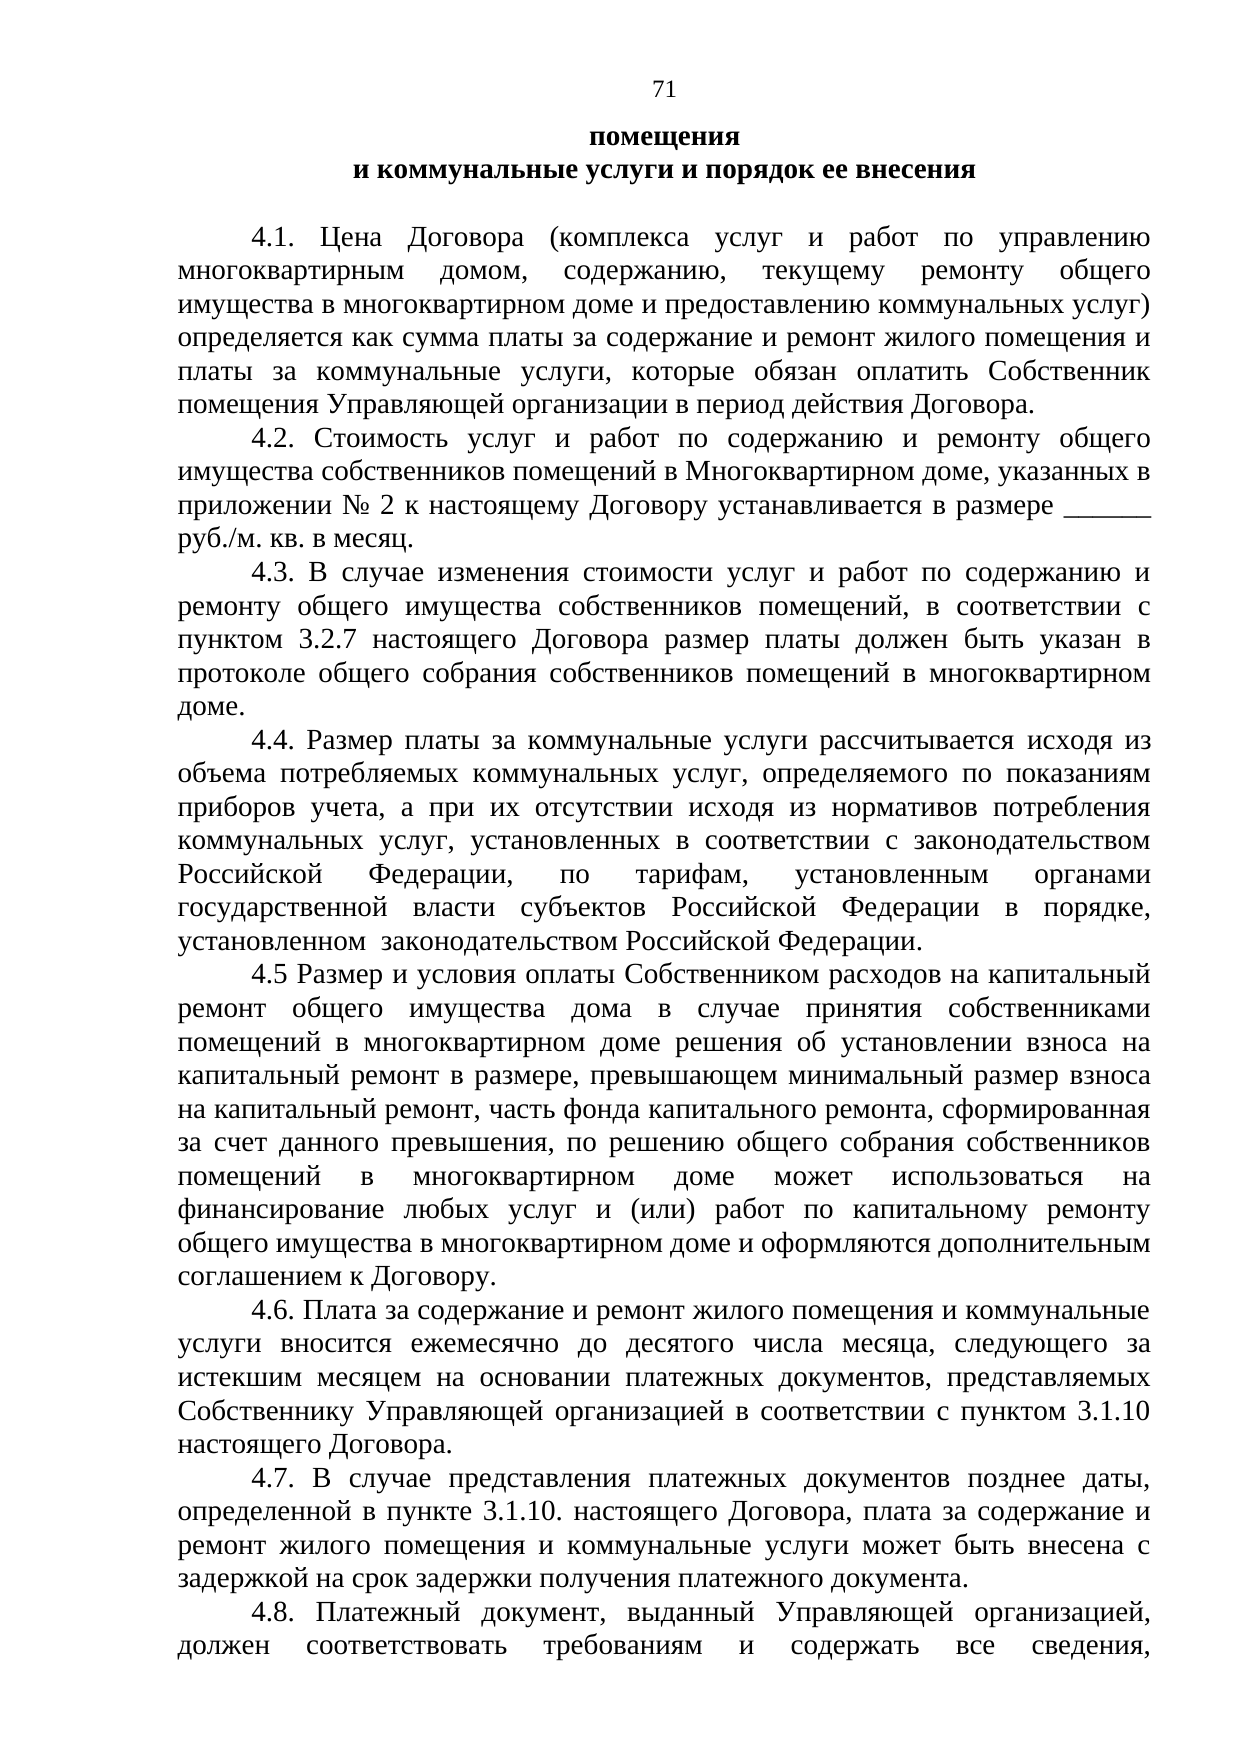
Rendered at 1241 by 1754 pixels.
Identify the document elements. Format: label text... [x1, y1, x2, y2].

text 4.6. Плата за содержание и ремонт жилого помещения и коммунальные услуги вносится ежемесячно до десятого числа месяца, следующего за истекшим месяцем на основании платежных документов, представляемых Собственнику Управляющей организацией в соответствии с пунктом 3.1.10 настоящего Договора. [177, 1292, 1152, 1460]
text 4.3. В случае изменения стоимости услуг и работ по содержанию и ремонту общего имущества собственников помещений, в соответствии с пунктом 3.2.7 настоящего Договора размер платы должен быть указан в протоколе общего собрания собственников помещений в многоквартирном доме. [177, 554, 1152, 722]
text и коммунальные услуги и порядок ее внесения [177, 152, 1152, 185]
text 4.5 Размер и условия оплаты Собственником расходов на капитальный ремонт общего имущества дома в случае принятия собственниками помещений в многоквартирном доме решения об установлении взноса на капитальный ремонт в размере, превышающем минимальный размер взноса на капитальный ремонт, часть фонда капитального ремонта, сформированная за счет данного превышения, по решению общего собрания собственников помещений в многоквартирном доме может использоваться на финансирование любых услуг и (или) работ по капитальному ремонту общего имущества в многоквартирном доме и оформляются дополнительным соглашением к Договору. [177, 957, 1152, 1292]
text 4.2. Стоимость услуг и работ по содержанию и ремонту общего имущества собственников помещений в Многоквартирном доме, указанных в приложении № 2 к настоящему Договору устанавливается в размере ______ руб./м. кв. в месяц. [177, 420, 1152, 554]
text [177, 118, 1152, 152]
text 4.1. Цена Договора (комплекса услуг и работ по управлению многоквартирным домом, содержанию, текущему ремонту общего имущества в многоквартирном доме и предоставлению коммунальных услуг) определяется как сумма платы за содержание и ремонт жилого помещения и платы за коммунальные услуги, которые обязан оплатить Собственник помещения Управляющей организации в период действия Договора. [177, 219, 1152, 420]
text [177, 1594, 1152, 1661]
text 4.4. Размер платы за коммунальные услуги рассчитывается исходя из объема потребляемых коммунальных услуг, определяемого по показаниям приборов учета, а при их отсутствии исходя из нормативов потребления коммунальных услуг, установленных в соответствии с законодательством Российской Федерации, по тарифам, установленным органами государственной власти субъектов Российской Федерации в порядке, установленном законодательством Российской Федерации. [177, 722, 1152, 957]
text 4.7. В случае представления платежных документов позднее даты, определенной в пункте 3.1.10. настоящего Договора, плата за содержание и ремонт жилого помещения и коммунальные услуги может быть внесена с задержкой на срок задержки получения платежного документа. [177, 1460, 1152, 1594]
